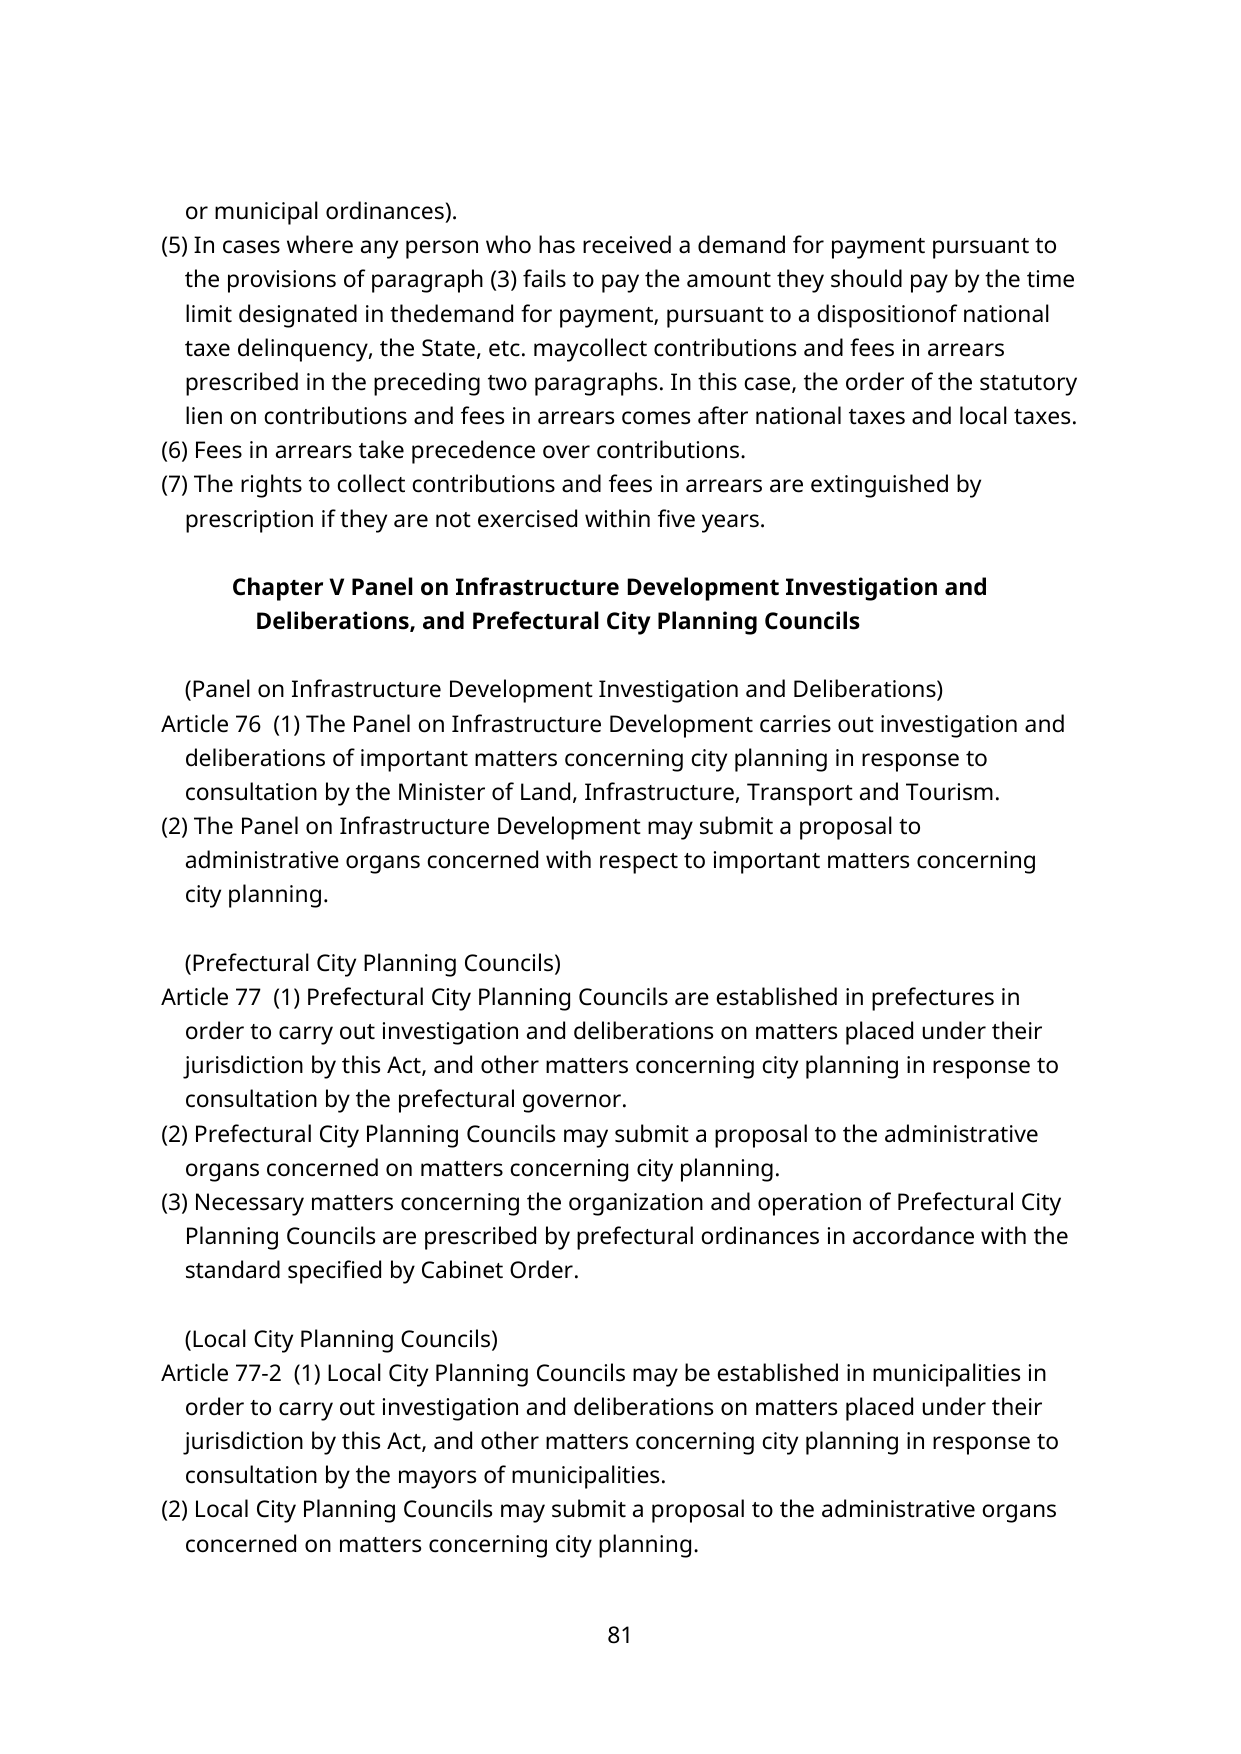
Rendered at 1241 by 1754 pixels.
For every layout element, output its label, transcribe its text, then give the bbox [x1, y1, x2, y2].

text Article 76 (1) The Panel on Infrastructure Development carries out investigation and deliberations of important matters concerning city planning in response to consultation by the Minister of Land, Infrastructure, Transport and Tourism. [161, 706, 1079, 809]
text (2) Local City Planning Councils may submit a proposal to the administrative organs concerned on matters concerning city planning. [161, 1492, 1079, 1560]
text (7) The rights to collect contributions and fees in arrears are extinguished by prescription if they are not exercised within five years. [161, 467, 1079, 535]
text Article 77-2 (1) Local City Planning Councils may be established in municipalities in order to carry out investigation and deliberations on matters placed under their jurisdiction by this Act, and other matters concerning city planning in response to consultation by the mayors of municipalities. [161, 1355, 1079, 1492]
text (Prefectural City Planning Councils) [184, 945, 1079, 979]
text Chapter V Panel on Infrastructure Development Investigation and Deliberations, and Prefectural City Planning Councils [230, 569, 1079, 638]
text (Panel on Infrastructure Development Investigation and Deliberations) [184, 672, 1079, 706]
text (6) Fees in arrears take precedence over contributions. [161, 433, 1079, 467]
text (5) In cases where any person who has received a demand for payment pursuant to the provisions of paragraph (3) fails to pay the amount they should pay by the time limit designated in thedemand for payment, pursuant to a dispositionof national taxe delinquency, the State, etc. maycollect contributions and fees in arrears prescribed in the preceding two paragraphs. In this case, the order of the statutory lien on contributions and fees in arrears comes after national taxes and local taxes. [161, 228, 1079, 433]
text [161, 194, 1079, 228]
text (3) Necessary matters concerning the organization and operation of Prefectural City Planning Councils are prescribed by prefectural ordinances in accordance with the standard specified by Cabinet Order. [161, 1184, 1079, 1287]
text (Local City Planning Councils) [184, 1321, 1079, 1355]
text Article 77 (1) Prefectural City Planning Councils are established in prefectures in order to carry out investigation and deliberations on matters placed under their jurisdiction by this Act, and other matters concerning city planning in response to consultation by the prefectural governor. [161, 979, 1079, 1116]
text (2) Prefectural City Planning Councils may submit a proposal to the administrative organs concerned on matters concerning city planning. [161, 1116, 1079, 1184]
text (2) The Panel on Infrastructure Development may submit a proposal to administrative organs concerned with respect to important matters concerning city planning. [161, 809, 1079, 911]
